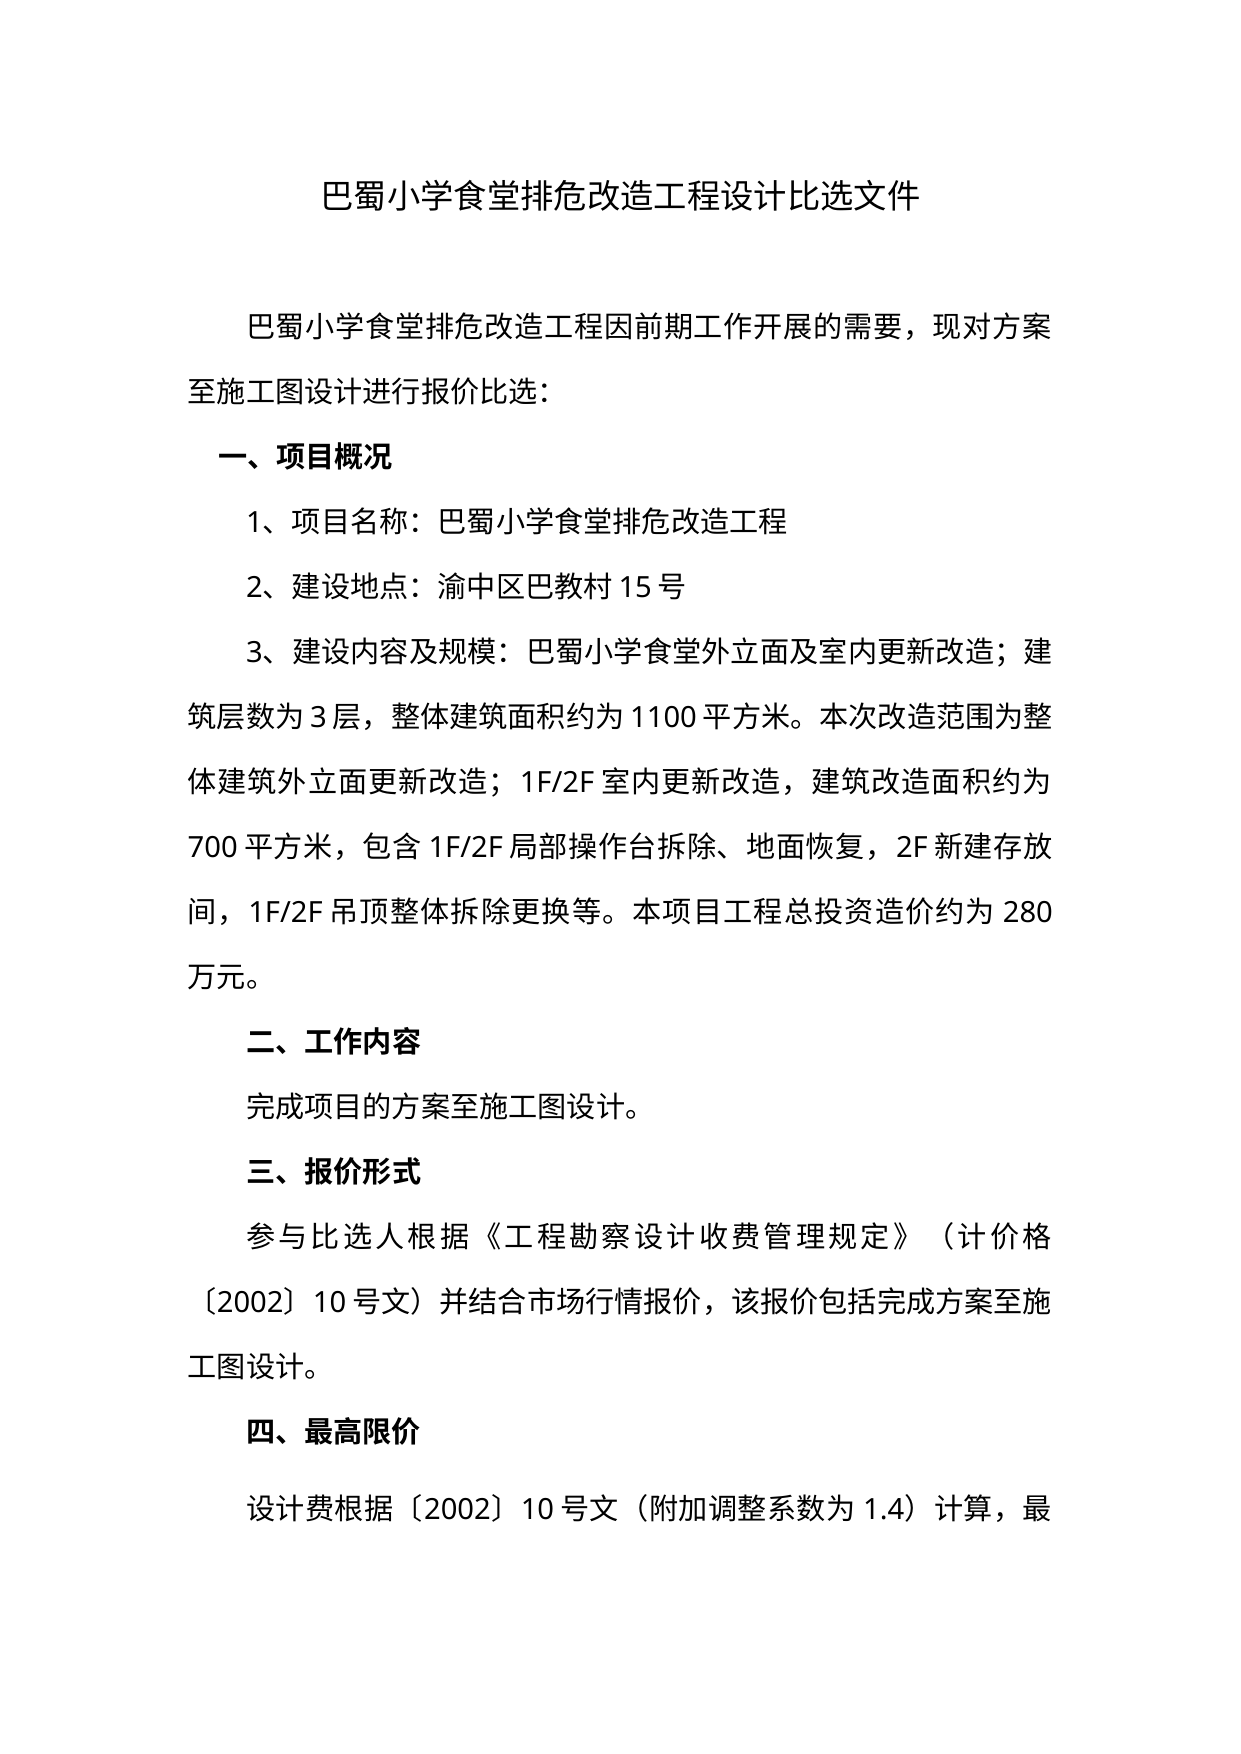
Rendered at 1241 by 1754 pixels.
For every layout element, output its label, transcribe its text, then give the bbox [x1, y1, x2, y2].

text 1、项目名称：巴蜀小学食堂排危改造工程 [187, 487, 1053, 552]
text 一、项目概况 [187, 422, 1053, 487]
text 巴蜀小学食堂排危改造工程设计比选文件 [187, 162, 1053, 227]
text 完成项目的方案至施工图设计。 [187, 1072, 1053, 1137]
text 2、建设地点：渝中区巴教村15号 [187, 552, 1053, 617]
text 二、工作内容 [187, 1007, 1053, 1072]
text 三、报价形式 [187, 1137, 1053, 1202]
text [187, 1474, 1053, 1539]
text 参与比选人根据《工程勘察设计收费管理规定》（计价格〔2002〕10号文）并结合市场行情报价，该报价包括完成方案至施工图设计。 [187, 1202, 1053, 1397]
text 巴蜀小学食堂排危改造工程因前期工作开展的需要，现对方案至施工图设计进行报价比选： [187, 292, 1053, 422]
text 3、建设内容及规模：巴蜀小学食堂外立面及室内更新改造；建筑层数为3层，整体建筑面积约为1100平方米。本次改造范围为整体建筑外立面更新改造；1F/2F室内更新改造，建筑改造面积约为700平方米，包含1F/2F局部操作台拆除、地面恢复，2F新建存放间，1F/2F吊顶整体拆除更换等。本项目工程总投资造价约为280万元。 [187, 617, 1053, 1007]
list 最高限价 [246, 1397, 1053, 1462]
